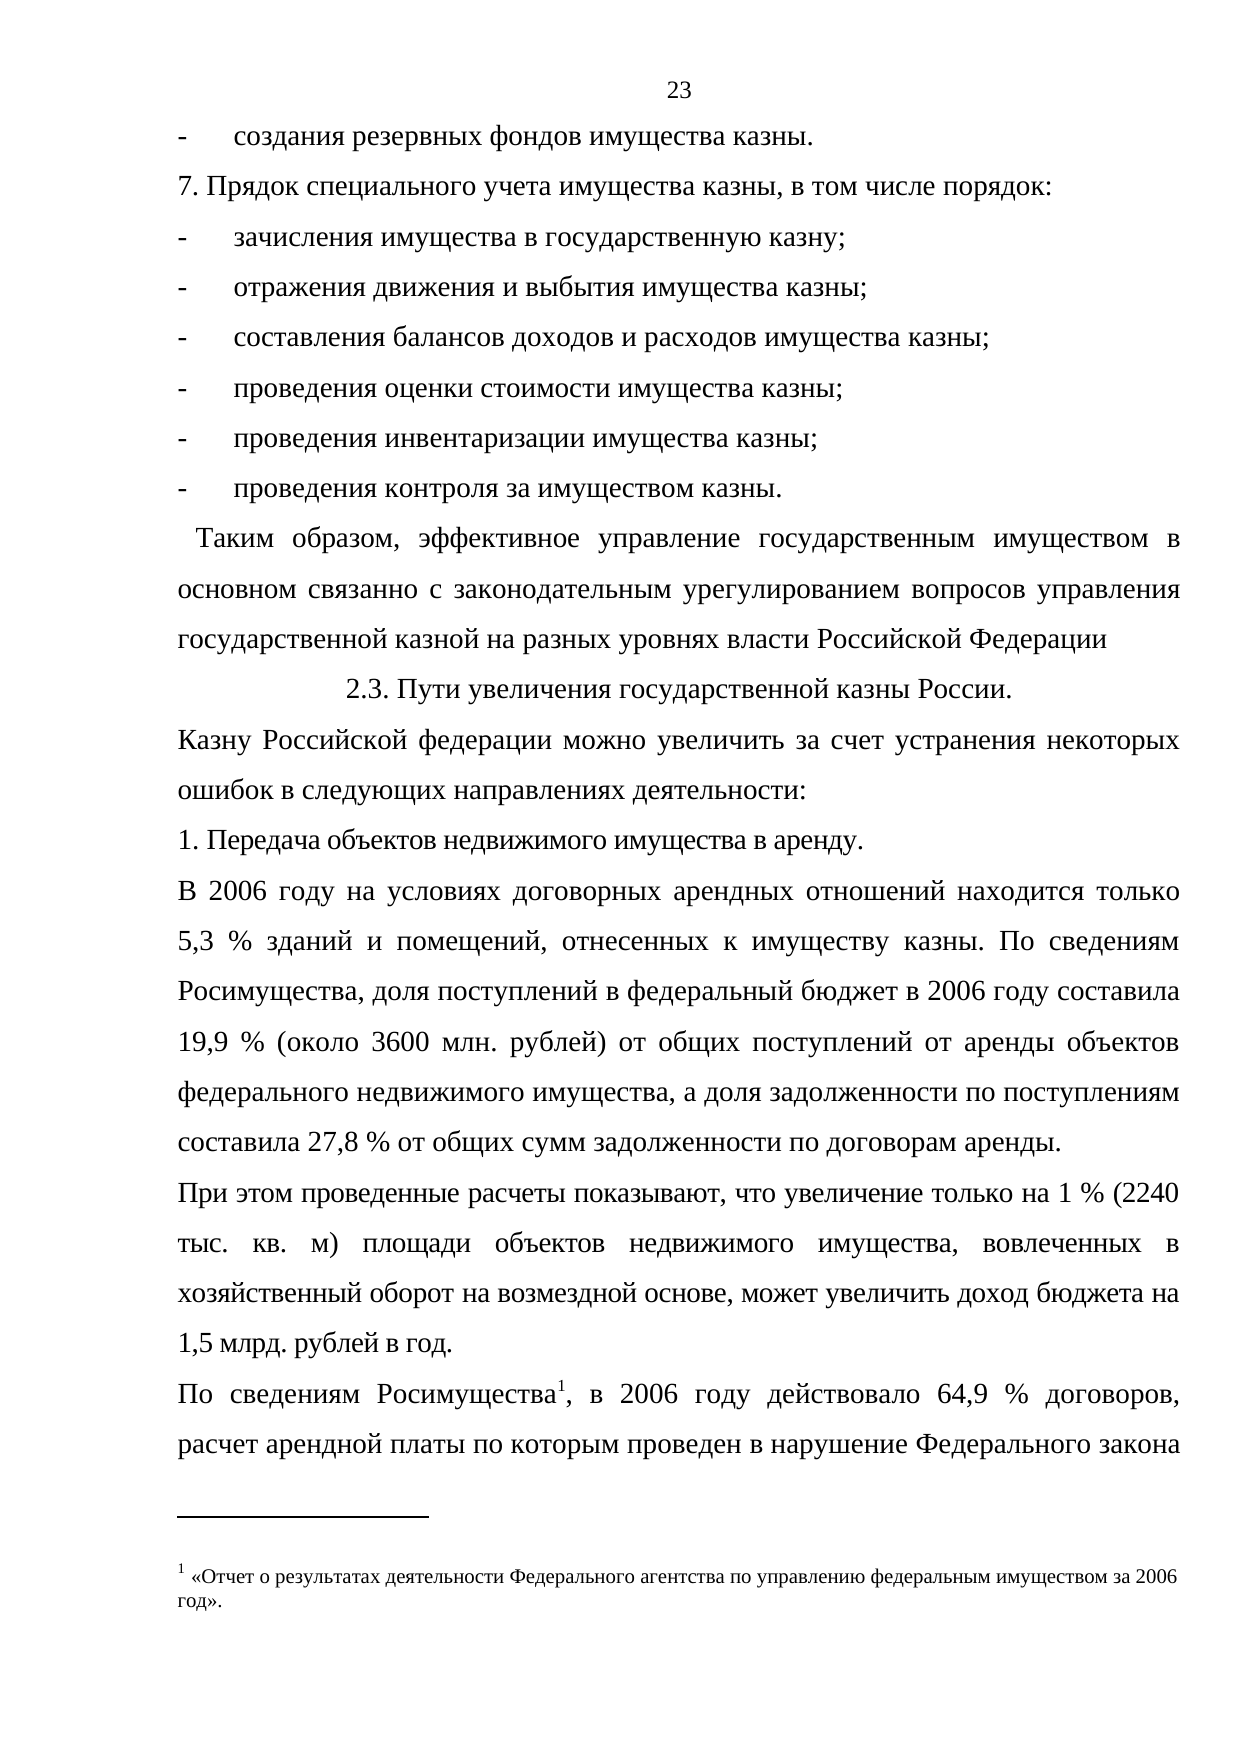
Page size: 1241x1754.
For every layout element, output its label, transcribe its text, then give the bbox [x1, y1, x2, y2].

list зачисления имущества в государственную казну; [177, 219, 1181, 252]
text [177, 1376, 1181, 1460]
text 1. Передача объектов недвижимого имущества в аренду. [177, 822, 1181, 856]
list проведения инвентаризации имущества казны; [177, 420, 1181, 453]
list проведения контроля за имуществом казны. [177, 470, 1181, 504]
text 2.3. Пути увеличения государственной казны России. [177, 672, 1181, 705]
text 7. Прядок специального учета имущества казны, в том числе порядок: [177, 168, 1181, 202]
list создания резервных фондов имущества казны. [177, 118, 1181, 152]
list отражения движения и выбытия имущества казны; [177, 269, 1181, 303]
text В 2006 году на условиях договорных арендных отношений находится только 5,3 % зданий и помещений, отнесенных к имуществу казны. По сведениям Росимущества, доля поступлений в федеральный бюджет в 2006 году составила 19,9 % (около 3600 млн. рублей) от общих поступлений от аренды объектов федерального недвижимого имущества, а доля задолженности по поступлениям составила 27,8 % от общих сумм задолженности по договорам аренды. [177, 873, 1181, 1158]
list проведения оценки стоимости имущества казны; [177, 370, 1181, 403]
text Таким образом, эффективное управление государственным имуществом в основном связанно с законодательным урегулированием вопросов управления государственной казной на разных уровнях власти Российской Федерации [177, 521, 1181, 655]
list составления балансов доходов и расходов имущества казны; [177, 319, 1181, 353]
text Казну Российской федерации можно увеличить за счет устранения некоторых ошибок в следующих направлениях деятельности: [177, 722, 1181, 806]
text При этом проведенные расчеты показывают, что увеличение только на 1 % (2240 тыс. кв. м) площади объектов недвижимого имущества, вовлеченных в хозяйственный оборот на возмездной основе, может увеличить доход бюджета на 1,5 млрд. рублей в год. [177, 1175, 1180, 1359]
